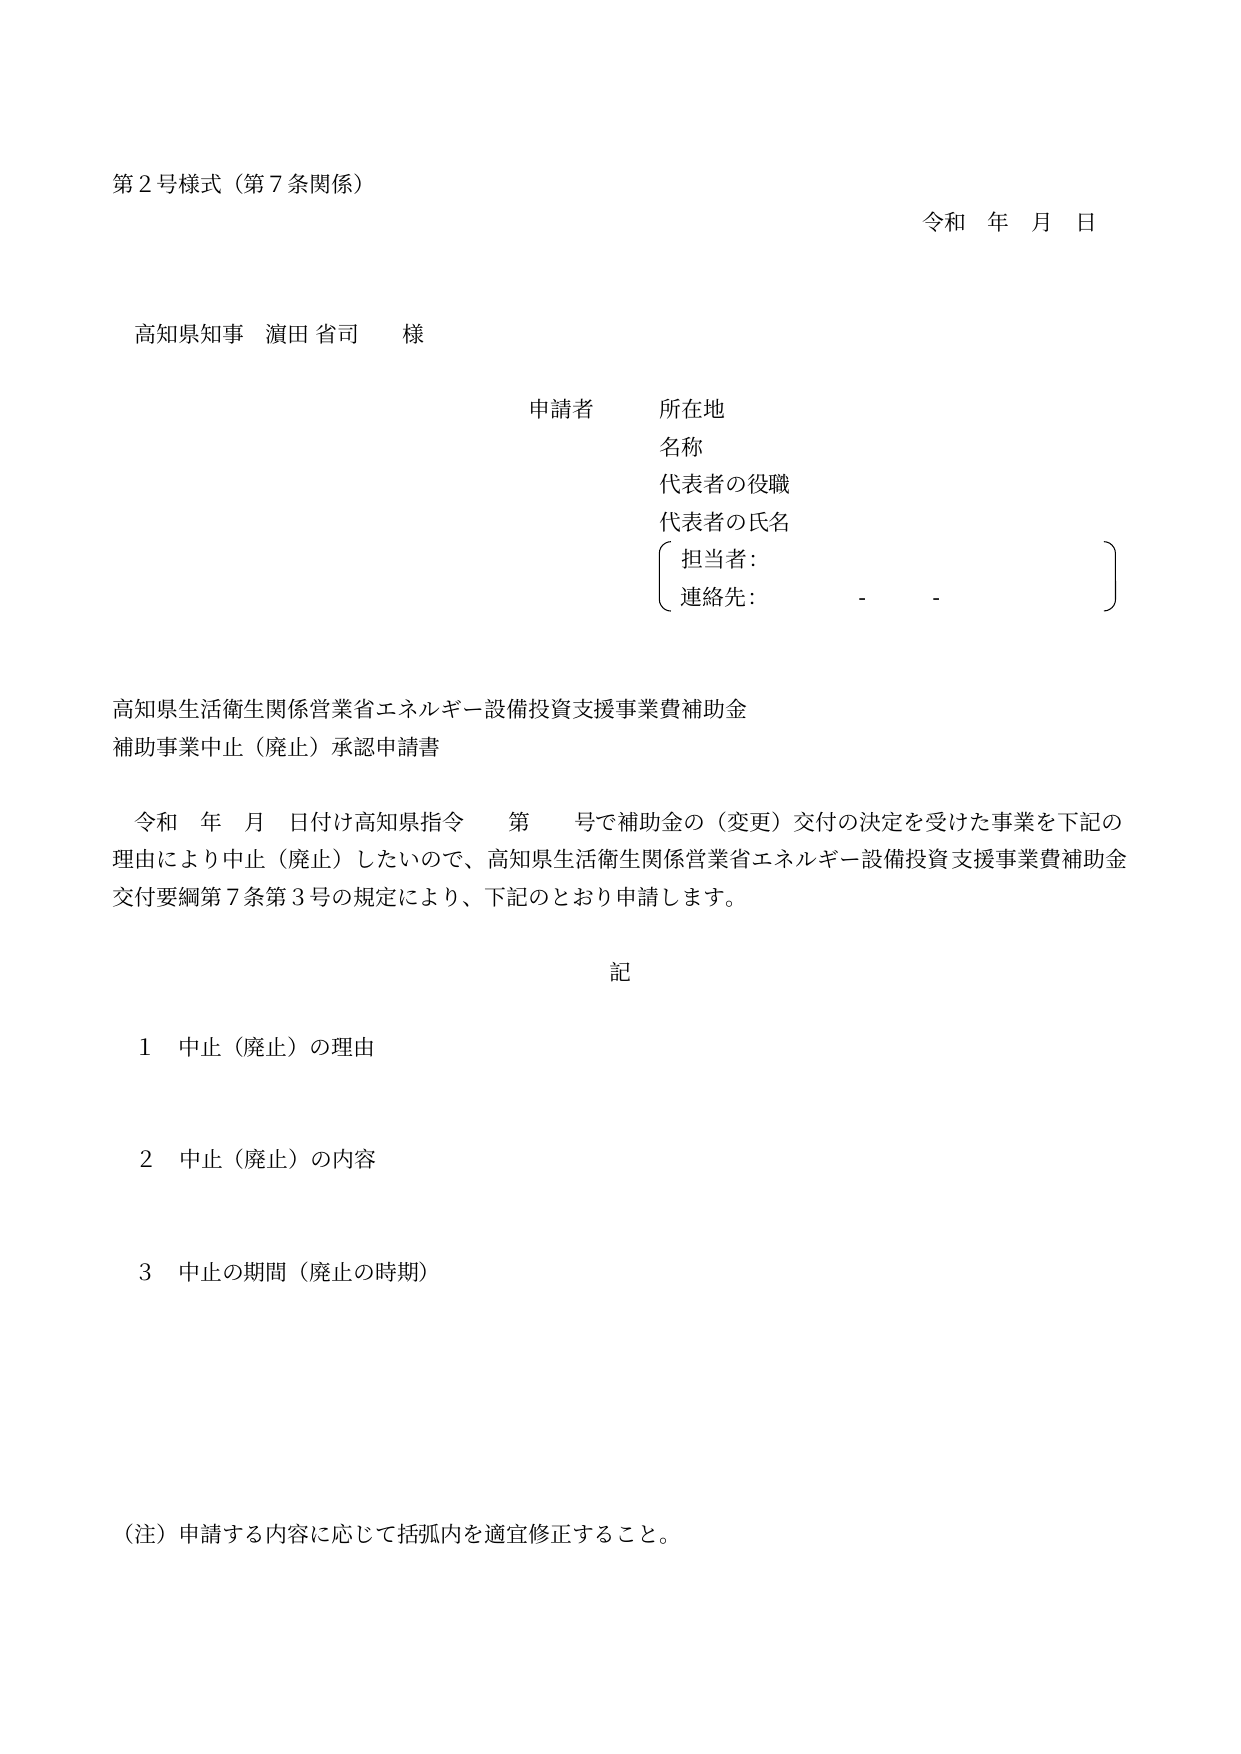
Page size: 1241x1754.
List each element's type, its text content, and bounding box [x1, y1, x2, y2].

text 第２号様式（第７条関係） [112, 164, 1128, 202]
text 名称 [112, 427, 1040, 464]
text 令和 年 月 日 [112, 202, 1097, 239]
text 令和 年 月 日付け高知県指令 第 号で補助金の（変更）交付の決定を受けた事業を下記の理由により中止（廃止）したいので、高知県生活衛生関係営業省エネルギー設備投資支援事業費補助金交付要綱第７条第３号の規定により、下記のとおり申請します。 [112, 802, 1128, 914]
text （注）申請する内容に応じて括弧内を適宜修正すること。 [112, 1514, 1128, 1552]
text 高知県知事 濵田 省司 様 [112, 314, 1128, 352]
text 申請者 所在地 [112, 389, 1128, 427]
text 連絡先： - - [112, 577, 1128, 614]
text ２ 中止（廃止）の内容 [112, 1139, 1128, 1177]
text ３ 中止の期間（廃止の時期） [112, 1252, 1128, 1289]
text 担当者： [112, 539, 1128, 577]
text 高知県生活衛生関係営業省エネルギー設備投資支援事業費補助金 補助事業中止（廃止）承認申請書 [112, 689, 1128, 764]
text １ 中止（廃止）の理由 [112, 1027, 1128, 1064]
text 代表者の役職 [112, 464, 1040, 502]
text 記 [112, 952, 1128, 989]
text 代表者の氏名 [112, 502, 1040, 539]
